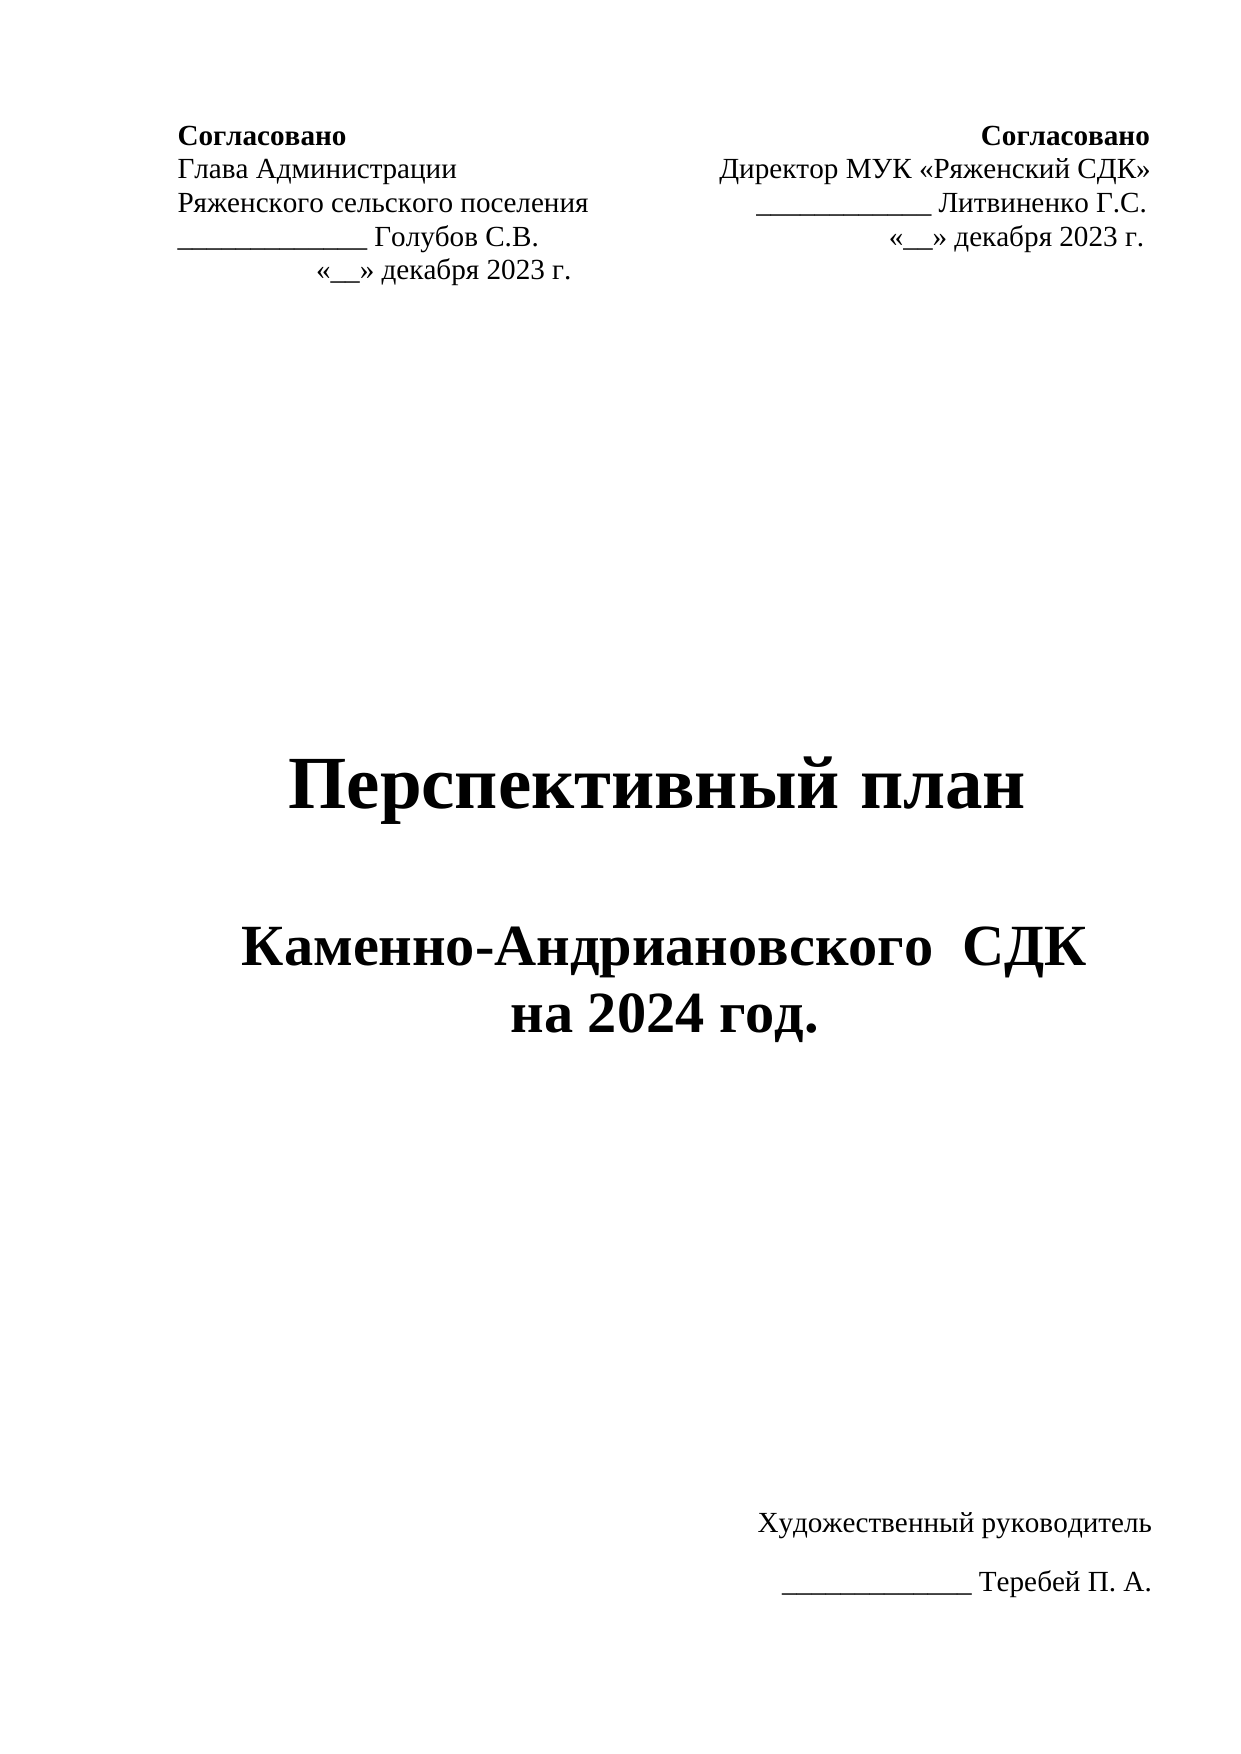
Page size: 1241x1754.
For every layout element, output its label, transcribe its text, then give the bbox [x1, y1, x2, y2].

text _____________ Голубов С.В. «__» декабря 2023 г. [177, 219, 1152, 252]
text Ряженского сельского поселения ____________ Литвиненко Г.С. [177, 185, 1152, 219]
text Художественный руководитель [177, 1505, 1152, 1538]
text на 2024 год. [177, 978, 1152, 1045]
text Каменно-Андриановского СДК [177, 911, 1152, 978]
text Перспективный план [162, 738, 1152, 824]
text Глава Администрации Директор МУК «Ряженский СДК» [177, 152, 1152, 185]
text Согласовано Согласовано [177, 118, 1152, 152]
text «__» декабря 2023 г. [177, 252, 1152, 286]
text _____________ Теребей П. А. [177, 1564, 1152, 1598]
